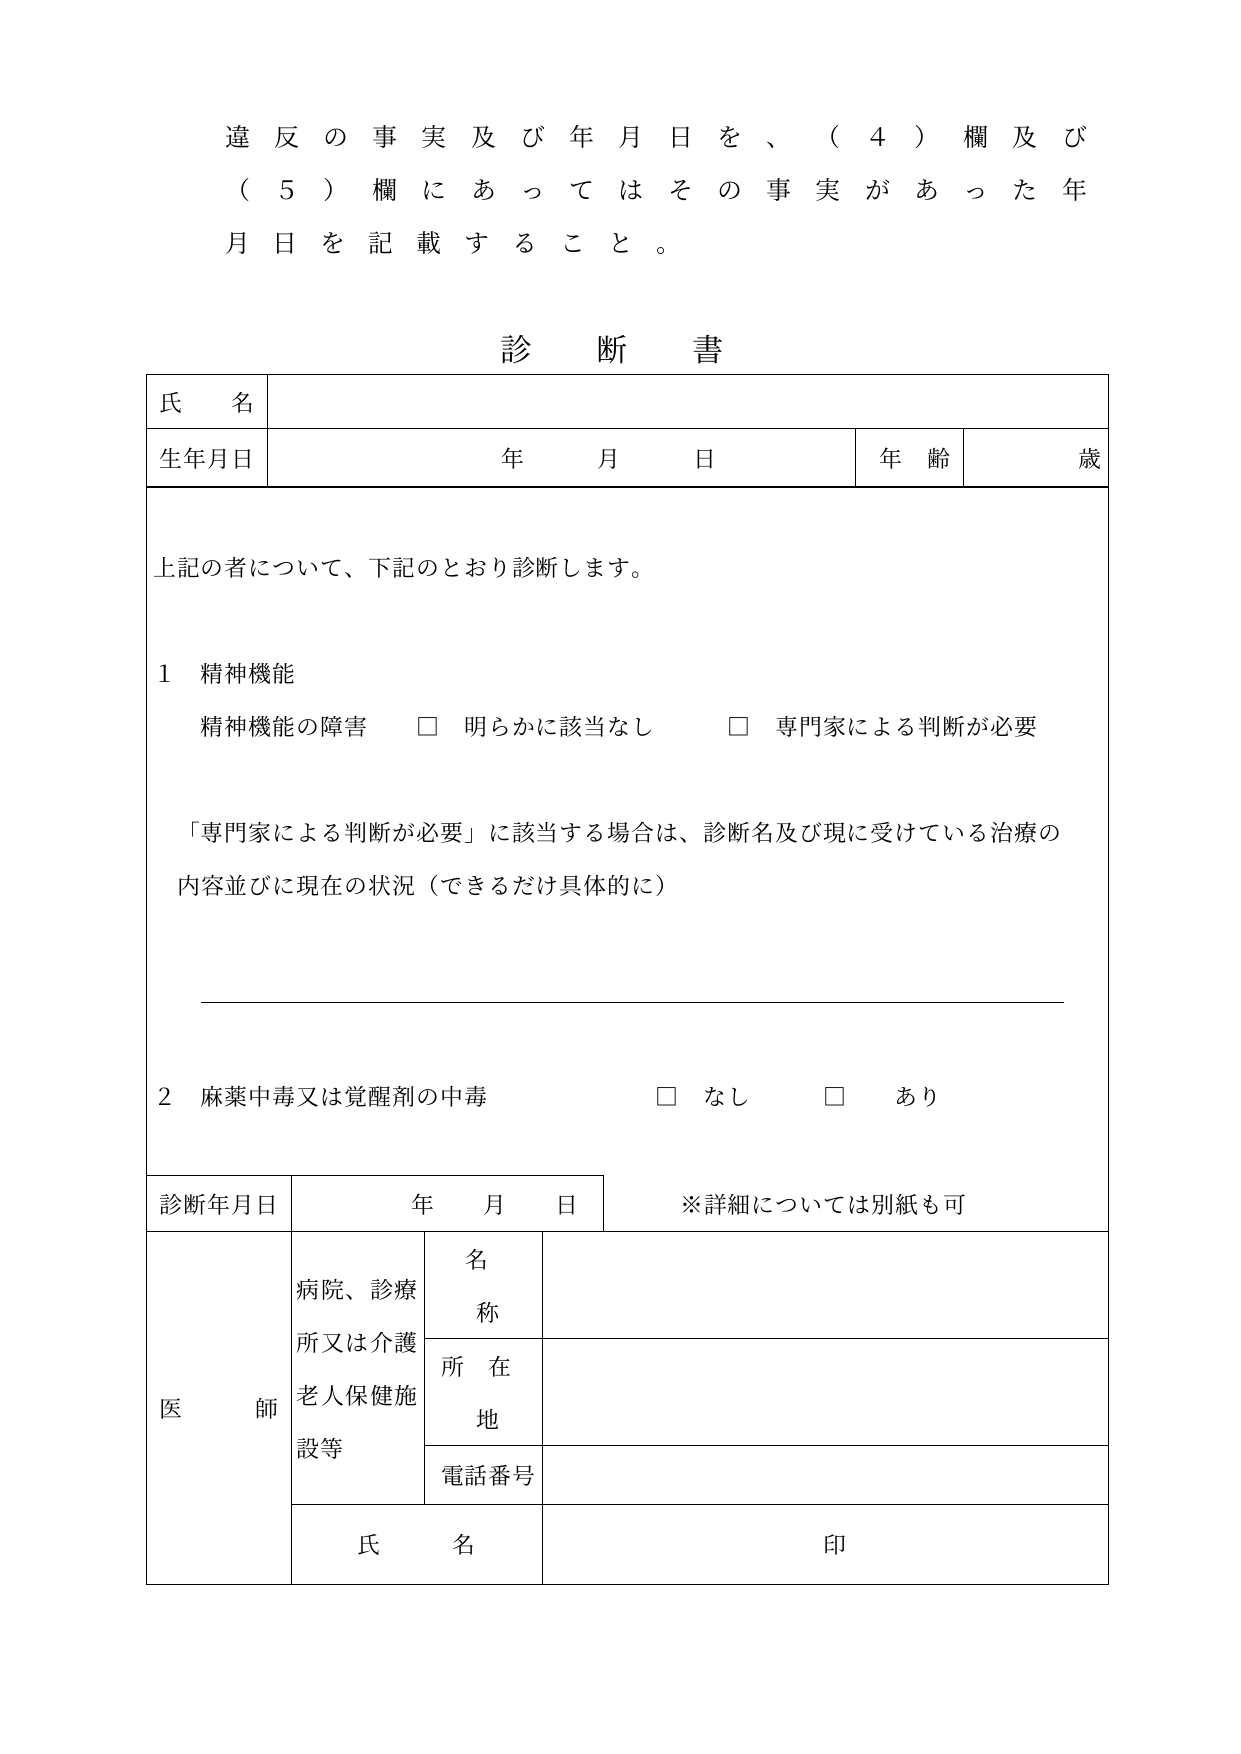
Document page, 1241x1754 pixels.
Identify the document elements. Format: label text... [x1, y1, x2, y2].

table_cell 上記の者について、下記のとおり診断します。 １ 精神機能 精神機能の障害 □ 明らかに該当なし □ 専門家による判断が必要 「専門家による判断が必要」に該当する場合は、診断名及び現に受けている治療の 内容並びに現在の状況（できるだけ具体的に） ２ 麻薬中毒又は覚醒剤の中毒 □ なし □ あり [147, 488, 1108, 1175]
table_cell 電話番号 [425, 1446, 542, 1504]
table_header 氏 名 [147, 375, 267, 428]
text 診 断 書 [129, 321, 1111, 374]
table_cell 診断年月日 [147, 1176, 291, 1231]
table_cell 名称 [425, 1232, 542, 1338]
table_cell [543, 1339, 1108, 1444]
table_cell 生年月日 [147, 429, 267, 486]
table_cell [543, 1446, 1108, 1504]
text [129, 110, 1111, 268]
table_cell 印 [543, 1505, 1108, 1583]
table_cell 年 齢 [856, 429, 963, 486]
table_cell 病院、診療所又は介護老人保健施設等 [292, 1232, 424, 1504]
table_cell 医 師 [147, 1232, 291, 1583]
table_cell [543, 1232, 1108, 1338]
table_header [268, 375, 1108, 428]
table_cell 年 月 日 [268, 429, 855, 486]
table_cell 氏 名 [292, 1505, 542, 1583]
table_cell 歳 [964, 429, 1108, 486]
table_cell 所在地 [425, 1339, 542, 1444]
table_cell ※詳細については別紙も可 [604, 1175, 1108, 1231]
table_cell 年 月 日 [292, 1176, 603, 1231]
